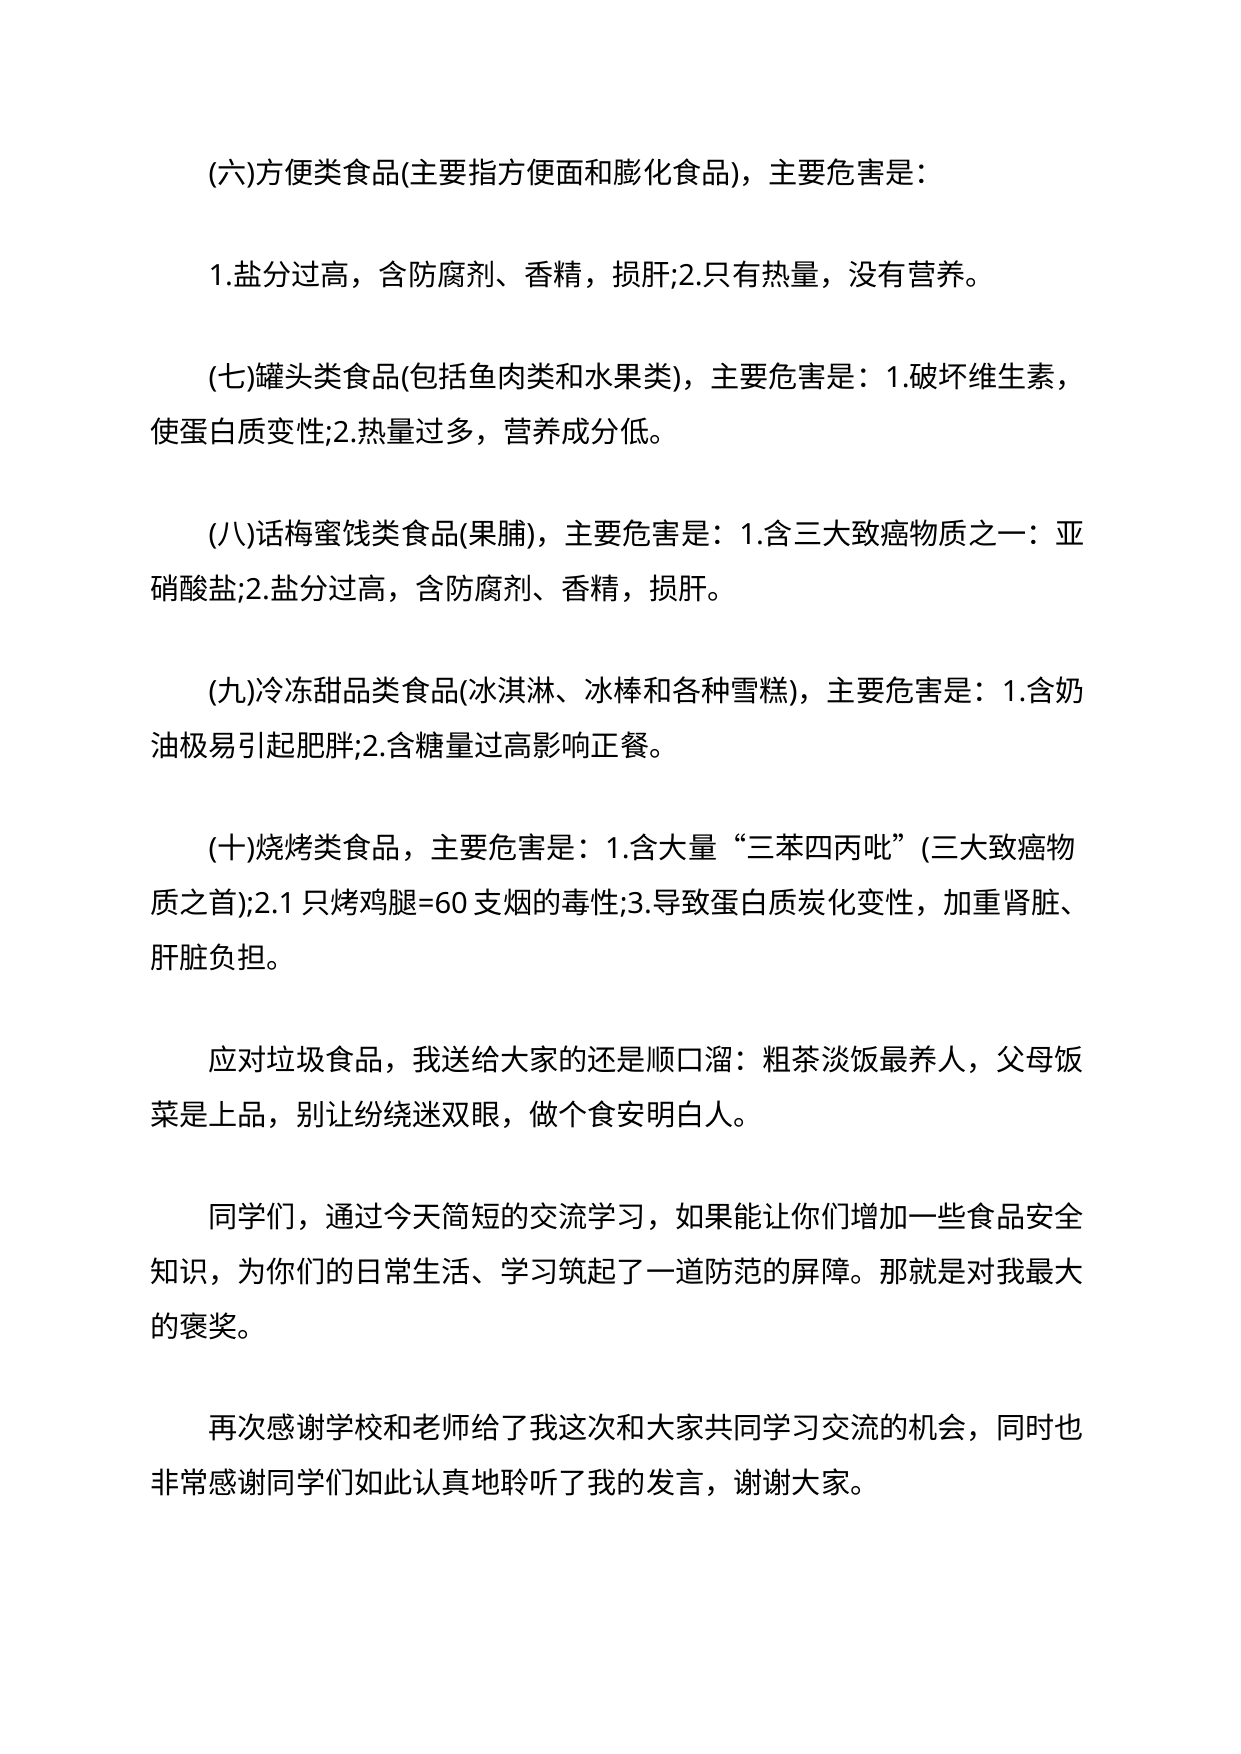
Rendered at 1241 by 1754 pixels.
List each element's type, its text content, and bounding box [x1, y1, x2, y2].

text (八)话梅蜜饯类食品(果脯)，主要危害是：1.含三大致癌物质之一：亚硝酸盐;2.盐分过高，含防腐剂、香精，损肝。 [150, 511, 1090, 608]
text 1.盐分过高，含防腐剂、香精，损肝;2.只有热量，没有营养。 [150, 252, 1090, 294]
text (九)冷冻甜品类食品(冰淇淋、冰棒和各种雪糕)，主要危害是：1.含奶油极易引起肥胖;2.含糖量过高影响正餐。 [150, 668, 1090, 765]
text 应对垃圾食品，我送给大家的还是顺口溜：粗茶淡饭最养人，父母饭菜是上品，别让纷绕迷双眼，做个食安明白人。 [150, 1037, 1090, 1134]
text 同学们，通过今天简短的交流学习，如果能让你们增加一些食品安全知识，为你们的日常生活、学习筑起了一道防范的屏障。那就是对我最大的褒奖。 [150, 1193, 1090, 1345]
text 再次感谢学校和老师给了我这次和大家共同学习交流的机会，同时也非常感谢同学们如此认真地聆听了我的发言，谢谢大家。 [150, 1405, 1090, 1502]
text (七)罐头类食品(包括鱼肉类和水果类)，主要危害是：1.破坏维生素，使蛋白质变性;2.热量过多，营养成分低。 [150, 354, 1090, 451]
text (十)烧烤类食品，主要危害是：1.含大量“三苯四丙吡”(三大致癌物质之首);2.1只烤鸡腿=60支烟的毒性;3.导致蛋白质炭化变性，加重肾脏、肝脏负担。 [150, 825, 1090, 977]
text (六)方便类食品(主要指方便面和膨化食品)，主要危害是： [150, 150, 1090, 192]
